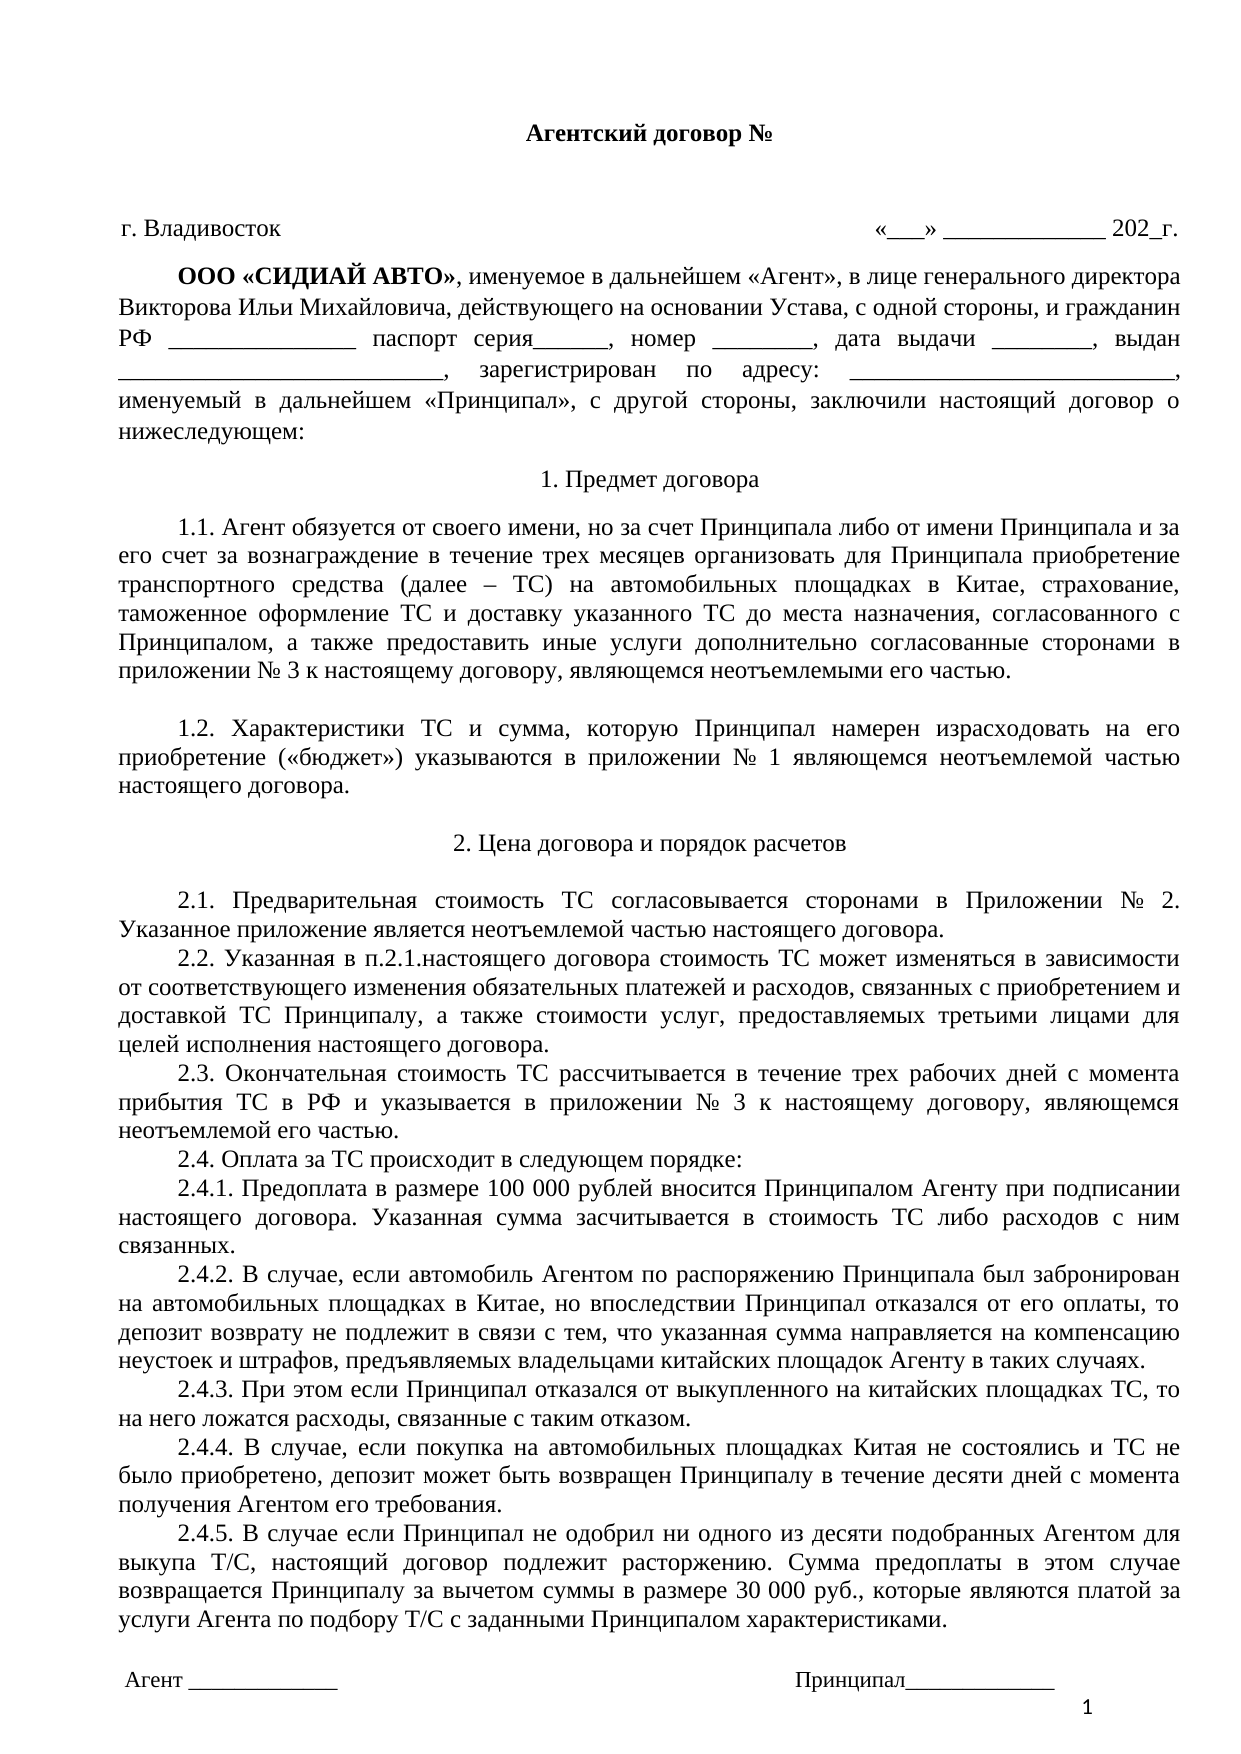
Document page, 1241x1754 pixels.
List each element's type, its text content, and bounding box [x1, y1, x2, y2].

text 2.4.2. В случае, если автомобиль Агентом по распоряжению Принципала был забронирован на автомобильных площадках в Китае, но впоследствии Принципал отказался от его оплаты, то депозит возврату не подлежит в связи с тем, что указанная сумма направляется на компенсацию неустоек и штрафов, предъявляемых владельцами китайских площадок Агенту в таких случаях. [118, 1259, 1181, 1374]
text 2.4.5. В случае если Принципал не одобрил ни одного из десяти подобранных Агентом для выкупа Т/С, настоящий договор подлежит расторжению. Сумма предоплаты в этом случае возвращается Принципалу за вычетом суммы в размере 30 000 руб., которые являются платой за услуги Агента по подбору Т/С с заданными Принципалом характеристиками. [118, 1518, 1181, 1633]
text 1.2. Характеристики ТС и сумма, которую Принципал намерен израсходовать на его приобретение («бюджет») указываются в приложении № 1 являющемся неотъемлемой частью настоящего договора. [118, 713, 1181, 799]
text 1.1. Агент обязуется от своего имени, но за счет Принципала либо от имени Принципала и за его счет за вознаграждение в течение трех месяцев организовать для Принципала приобретение транспортного средства (далее – ТС) на автомобильных площадках в Китае, страхование, таможенное оформление ТС и доставку указанного ТС до места назначения, согласованного с Принципалом, а также предоставить иные услуги дополнительно согласованные сторонами в приложении № 3 к настоящему договору, являющемся неотъемлемыми его частью. [118, 512, 1181, 684]
text 2.1. Предварительная стоимость ТС согласовывается сторонами в Приложении № 2. Указанное приложение является неотъемлемой частью настоящего договора. [118, 886, 1181, 943]
text 2.4.3. При этом если Принципал отказался от выкупленного на китайских площадках ТС, то на него ложатся расходы, связанные с таким отказом. [118, 1374, 1181, 1432]
text 1. Предмет договора [118, 464, 1181, 493]
text 2.3. Окончательная стоимость ТС рассчитывается в течение трех рабочих дней с момента прибытия ТС в РФ и указывается в приложении № 3 к настоящему договору, являющемся неотъемлемой его частью. [118, 1058, 1181, 1144]
text Агентский договор № [118, 118, 1181, 147]
text 2.4.4. В случае, если покупка на автомобильных площадках Китая не состоялись и ТС не было приобретено, депозит может быть возвращен Принципалу в течение десяти дней с момента получения Агентом его требования. [118, 1432, 1181, 1518]
text 2.2. Указанная в п.2.1.настоящего договора стоимость ТС может изменяться в зависимости от соответствующего изменения обязательных платежей и расходов, связанных с приобретением и доставкой ТС Принципалу, а также стоимости услуг, предоставляемых третьими лицами для целей исполнения настоящего договора. [118, 943, 1181, 1058]
text ООО «СИДИАЙ АВТО», именуемое в дальнейшем «Агент», в лице генерального директора Викторова Ильи Михайловича, действующего на основании Устава, с одной стороны, и гражданин РФ _______________ паспорт серия______, номер ________, дата выдачи ________, выдан __________________________, зарегистрирован по адресу: __________________________, именуемый в дальнейшем «Принципал», с другой стороны, заключили настоящий договор о нижеследующем: [118, 261, 1181, 445]
text 2. Цена договора и порядок расчетов [118, 828, 1181, 857]
text 2.4. Оплата за ТС происходит в следующем порядке: [118, 1144, 1181, 1173]
text г. Владивосток «___» _____________ 202_г. [118, 213, 1181, 242]
text 2.4.1. Предоплата в размере 100 000 рублей вносится Принципалом Агенту при подписании настоящего договора. Указанная сумма засчитывается в стоимость ТС либо расходов с ним связанных. [118, 1173, 1181, 1259]
